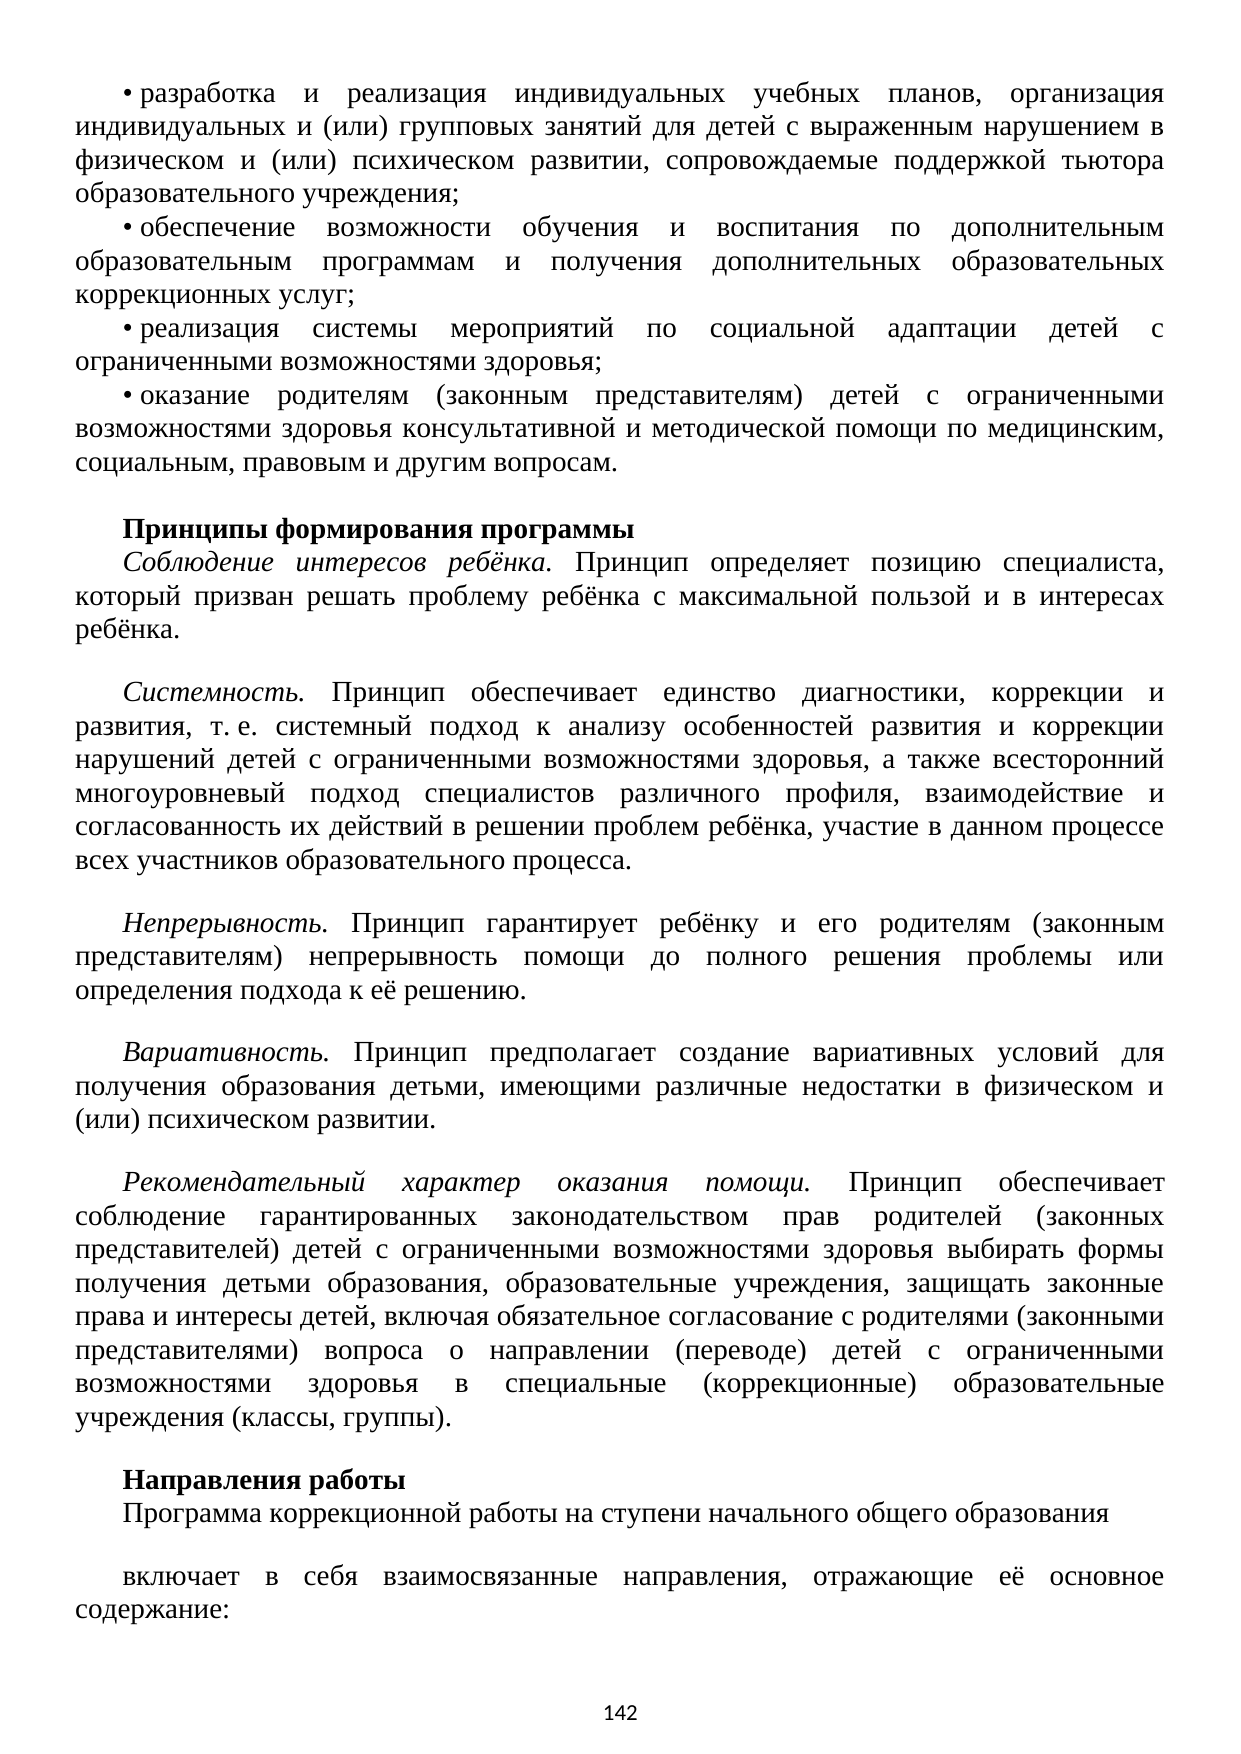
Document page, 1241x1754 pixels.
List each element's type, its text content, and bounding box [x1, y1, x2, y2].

text Рекомендательный характер оказания помощи. Принцип обеспечивает соблюдение гарантированных законодательством прав родителей (законных представителей) детей с ограниченными возможностями здоровья выбирать формы получения детьми образования, образовательные учреждения, защищать законные права и интересы детей, включая обязательное согласование с родителями (законными представителями) вопроса о направлении (переводе) детей с ограниченными возможностями здоровья в специальные (коррекционные) образовательные учреждения (классы, группы). [75, 1164, 1165, 1433]
text Соблюдение интересов ребёнка. Принцип определяет позицию специалиста, который призван решать проблему ребёнка с максимальной пользой и в интересах ребёнка. [75, 544, 1165, 645]
text • реализация системы мероприятий по социальной адаптации детей с ограниченными возможностями здоровья; [75, 310, 1165, 377]
text • оказание родителям (законным представителям) детей с ограниченными возможностями здоровья консультативной и методической помощи по медицинским, социальным, правовым и другим вопросам. [75, 377, 1165, 477]
text Программа коррекционной работы на ступени начального общего образования [75, 1495, 1165, 1529]
text Непрерывность. Принцип гарантирует ребёнку и его родителям (законным представителям) непрерывность помощи до полного решения проблемы или определения подхода к её решению. [75, 905, 1165, 1005]
text Вариативность. Принцип предполагает создание вариативных условий для получения образования детьми, имеющими различные недостатки в физическом и (или) психическом развитии. [75, 1034, 1165, 1135]
text включает в себя взаимосвязанные направления, отражающие её основное содержание: [75, 1558, 1165, 1625]
text Принципы формирования программы [75, 511, 1165, 544]
text • обеспечение возможности обучения и воспитания по дополнительным образовательным программам и получения дополнительных образовательных коррекционных услуг; [75, 209, 1165, 310]
text • разработка и реализация индивидуальных учебных планов, организация индивидуальных и (или) групповых занятий для детей с выраженным нарушением в физическом и (или) психическом развитии, сопровождаемые поддержкой тьютора образовательного учреждения; [75, 75, 1165, 209]
text Направления работы [75, 1462, 1165, 1495]
text Системность. Принцип обеспечивает единство диагностики, коррекции и развития, т. е. системный подход к анализу особенностей развития и коррекции нарушений детей с ограниченными возможностями здоровья, а также всесторонний многоуровневый подход специалистов различного профиля, взаимодействие и согласованность их действий в решении проблем ребёнка, участие в данном процессе всех участников образовательного процесса. [75, 674, 1165, 876]
